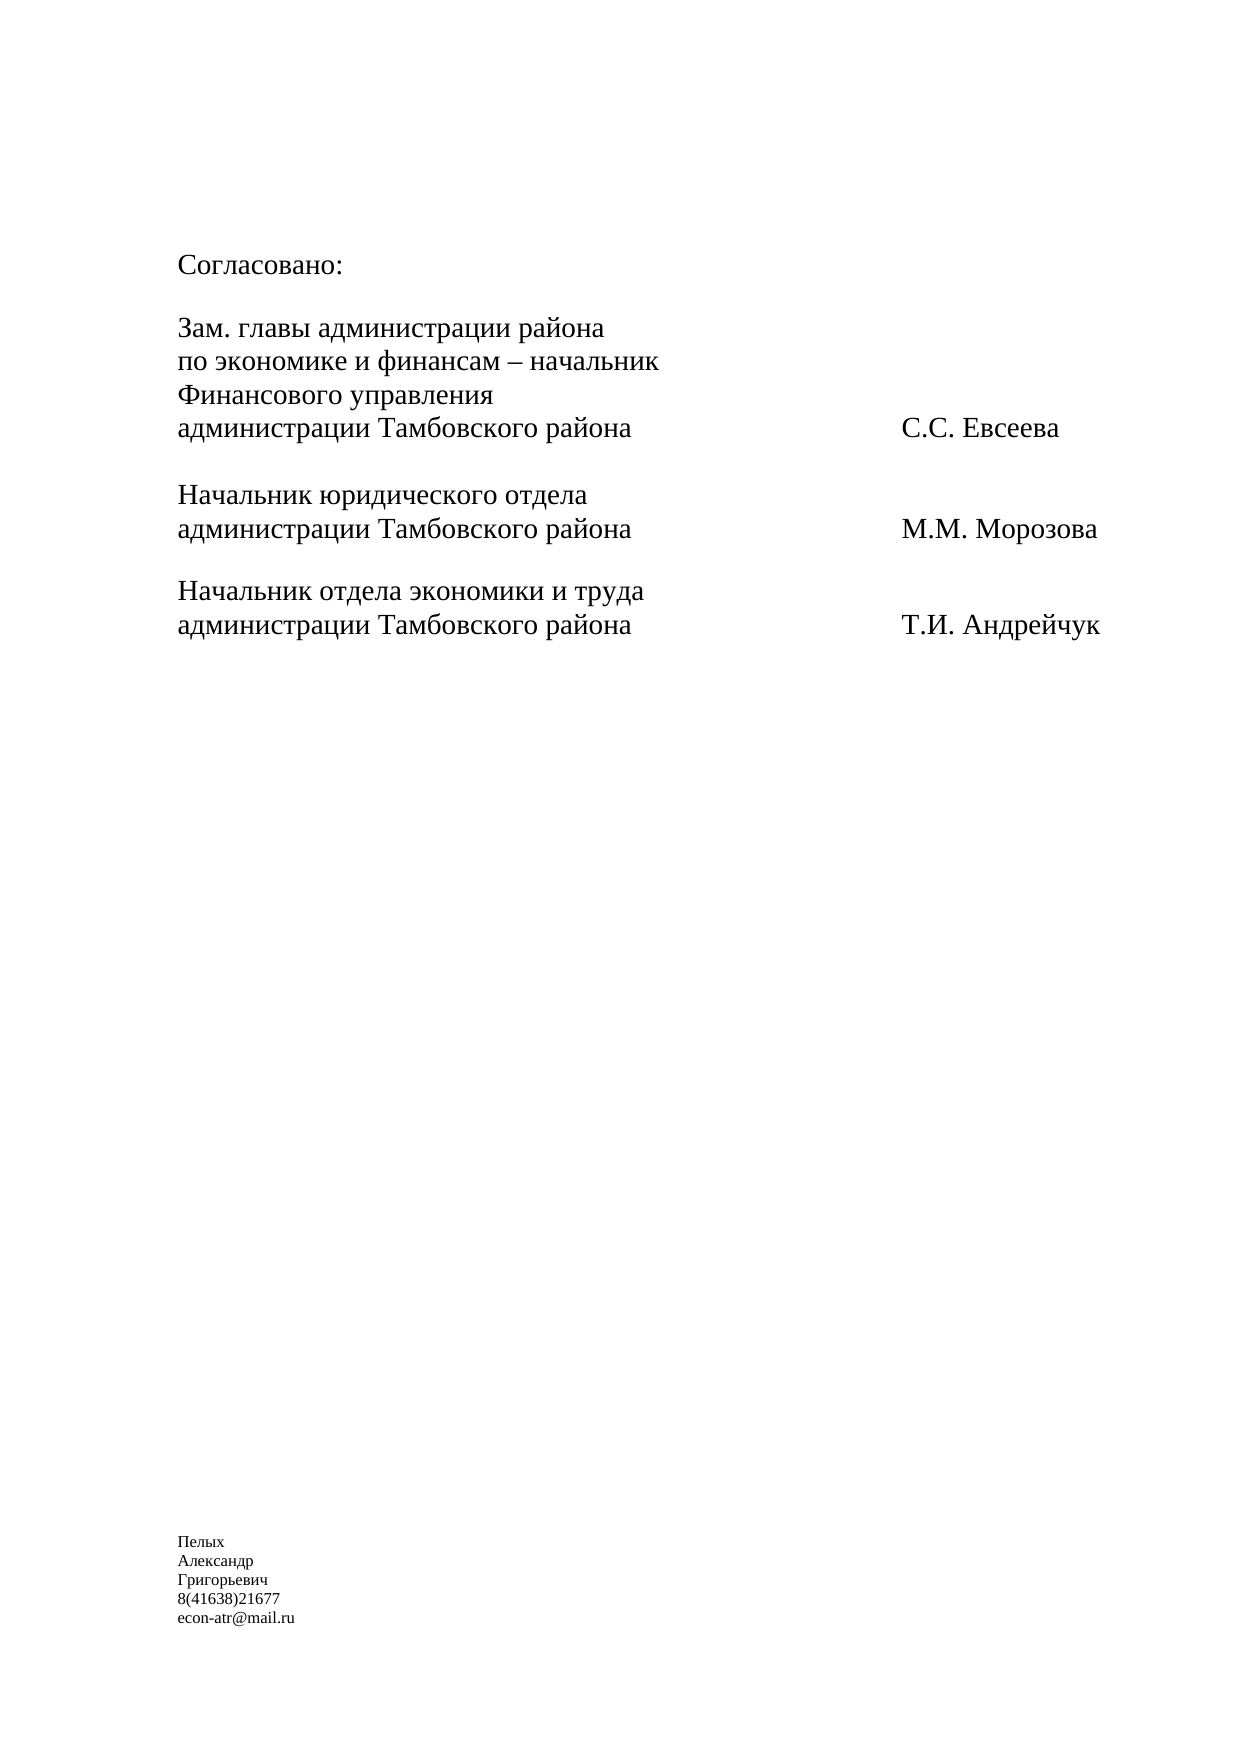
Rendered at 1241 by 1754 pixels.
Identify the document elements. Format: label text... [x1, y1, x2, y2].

text администрации Тамбовского района Т.И. Андрейчук [177, 607, 1152, 640]
text 8(41638)21677 [177, 1589, 1152, 1608]
text Согласовано: [177, 247, 1152, 281]
text Пелых [177, 1532, 1152, 1551]
text Начальник отдела экономики и труда [177, 573, 1152, 607]
text администрации Тамбовского района М.М. Морозова [177, 511, 1152, 544]
text Григорьевич [177, 1570, 1152, 1589]
text по экономике и финансам – начальник [177, 343, 1152, 377]
text Зам. главы администрации района [177, 310, 1152, 343]
text Финансового управления [177, 377, 1152, 410]
text администрации Тамбовского района С.С. Евсеева [177, 410, 1152, 444]
text econ-atr@mail.ru [177, 1608, 1152, 1627]
text Начальник юридического отдела [177, 477, 1152, 511]
text Александр [177, 1551, 1152, 1570]
